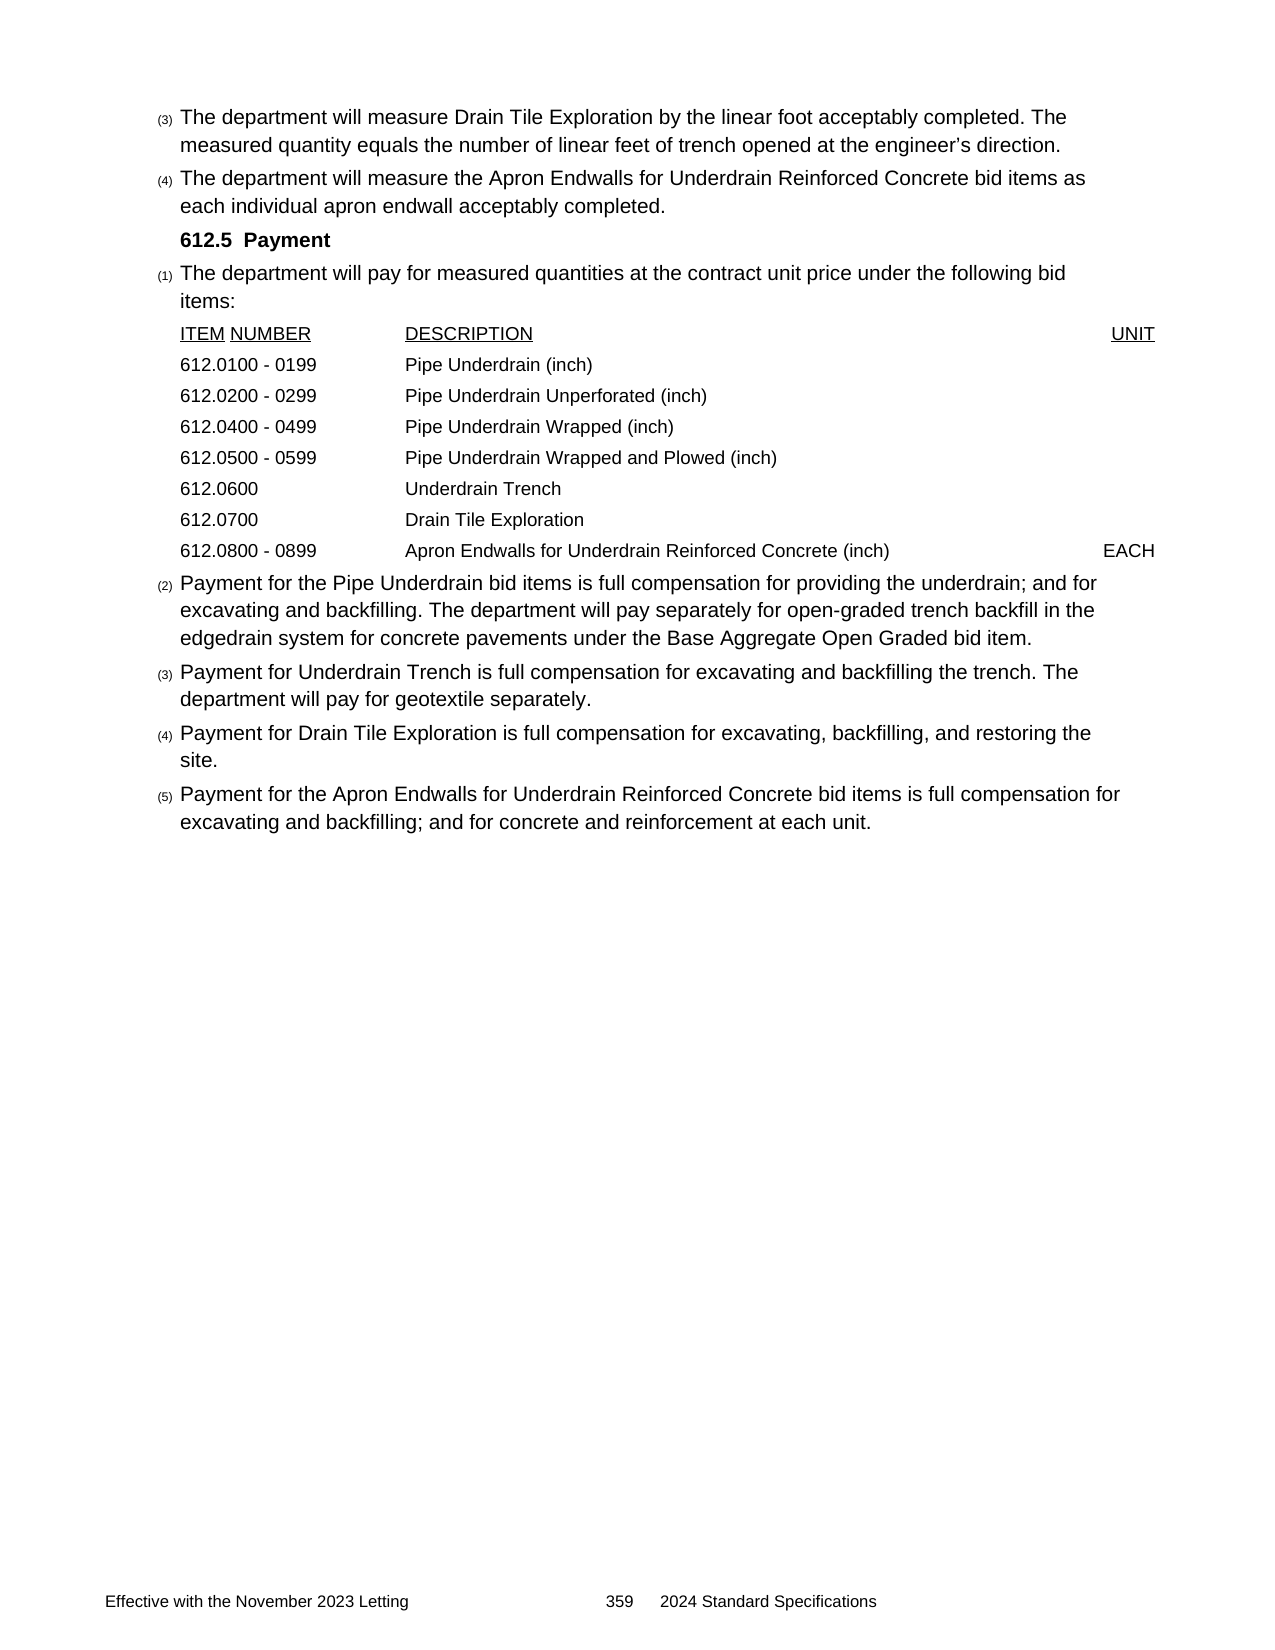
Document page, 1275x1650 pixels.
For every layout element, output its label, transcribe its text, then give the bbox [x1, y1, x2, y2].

text (1) The department will pay for measured quantities at the contract unit price under the following bid items: [150, 261, 1125, 313]
text (3) The department will measure Drain Tile Exploration by the linear foot acceptably completed. The measured quantity equals the number of linear feet of trench opened at the engineer’s direction. [150, 105, 1125, 156]
text 612.0800 - 0899 Apron Endwalls for Underdrain Reinforced Concrete (inch) EACH [180, 540, 1125, 561]
text (2) Payment for the Pipe Underdrain bid items is full compensation for providing the underdrain; and for excavating and backfilling. The department will pay separately for open-graded trench backfill in the edgedrain system for concrete pavements under the Base Aggregate Open Graded bid item. [150, 571, 1125, 650]
text (4) The department will measure the Apron Endwalls for Underdrain Reinforced Concrete bid items as each individual apron endwall acceptably completed. [150, 166, 1125, 218]
text (4) Payment for Drain Tile Exploration is full compensation for excavating, backfilling, and restoring the site. [150, 721, 1125, 772]
text 612.0600 Underdrain Trench LF [180, 478, 1125, 499]
text (3) Payment for Underdrain Trench is full compensation for excavating and backfilling the trench. The department will pay for geotextile separately. [150, 659, 1125, 711]
subtitle 612.5 Payment [180, 227, 1125, 251]
text (5) Payment for the Apron Endwalls for Underdrain Reinforced Concrete bid items is full compensation for excavating and backfilling; and for concrete and reinforcement at each unit. [150, 782, 1125, 833]
text 612.0400 - 0499 Pipe Underdrain Wrapped (inch) LF [180, 416, 1125, 437]
text 612.0700 Drain Tile Exploration LF [180, 509, 1125, 530]
text 612.0200 - 0299 Pipe Underdrain Unperforated (inch) LF [180, 384, 1125, 406]
text 612.0100 - 0199 Pipe Underdrain (inch) LF [180, 353, 1125, 375]
text 612.0500 - 0599 Pipe Underdrain Wrapped and Plowed (inch) LF [180, 447, 1125, 468]
text ITEM NUMBER DESCRIPTION UNIT [180, 322, 1125, 344]
